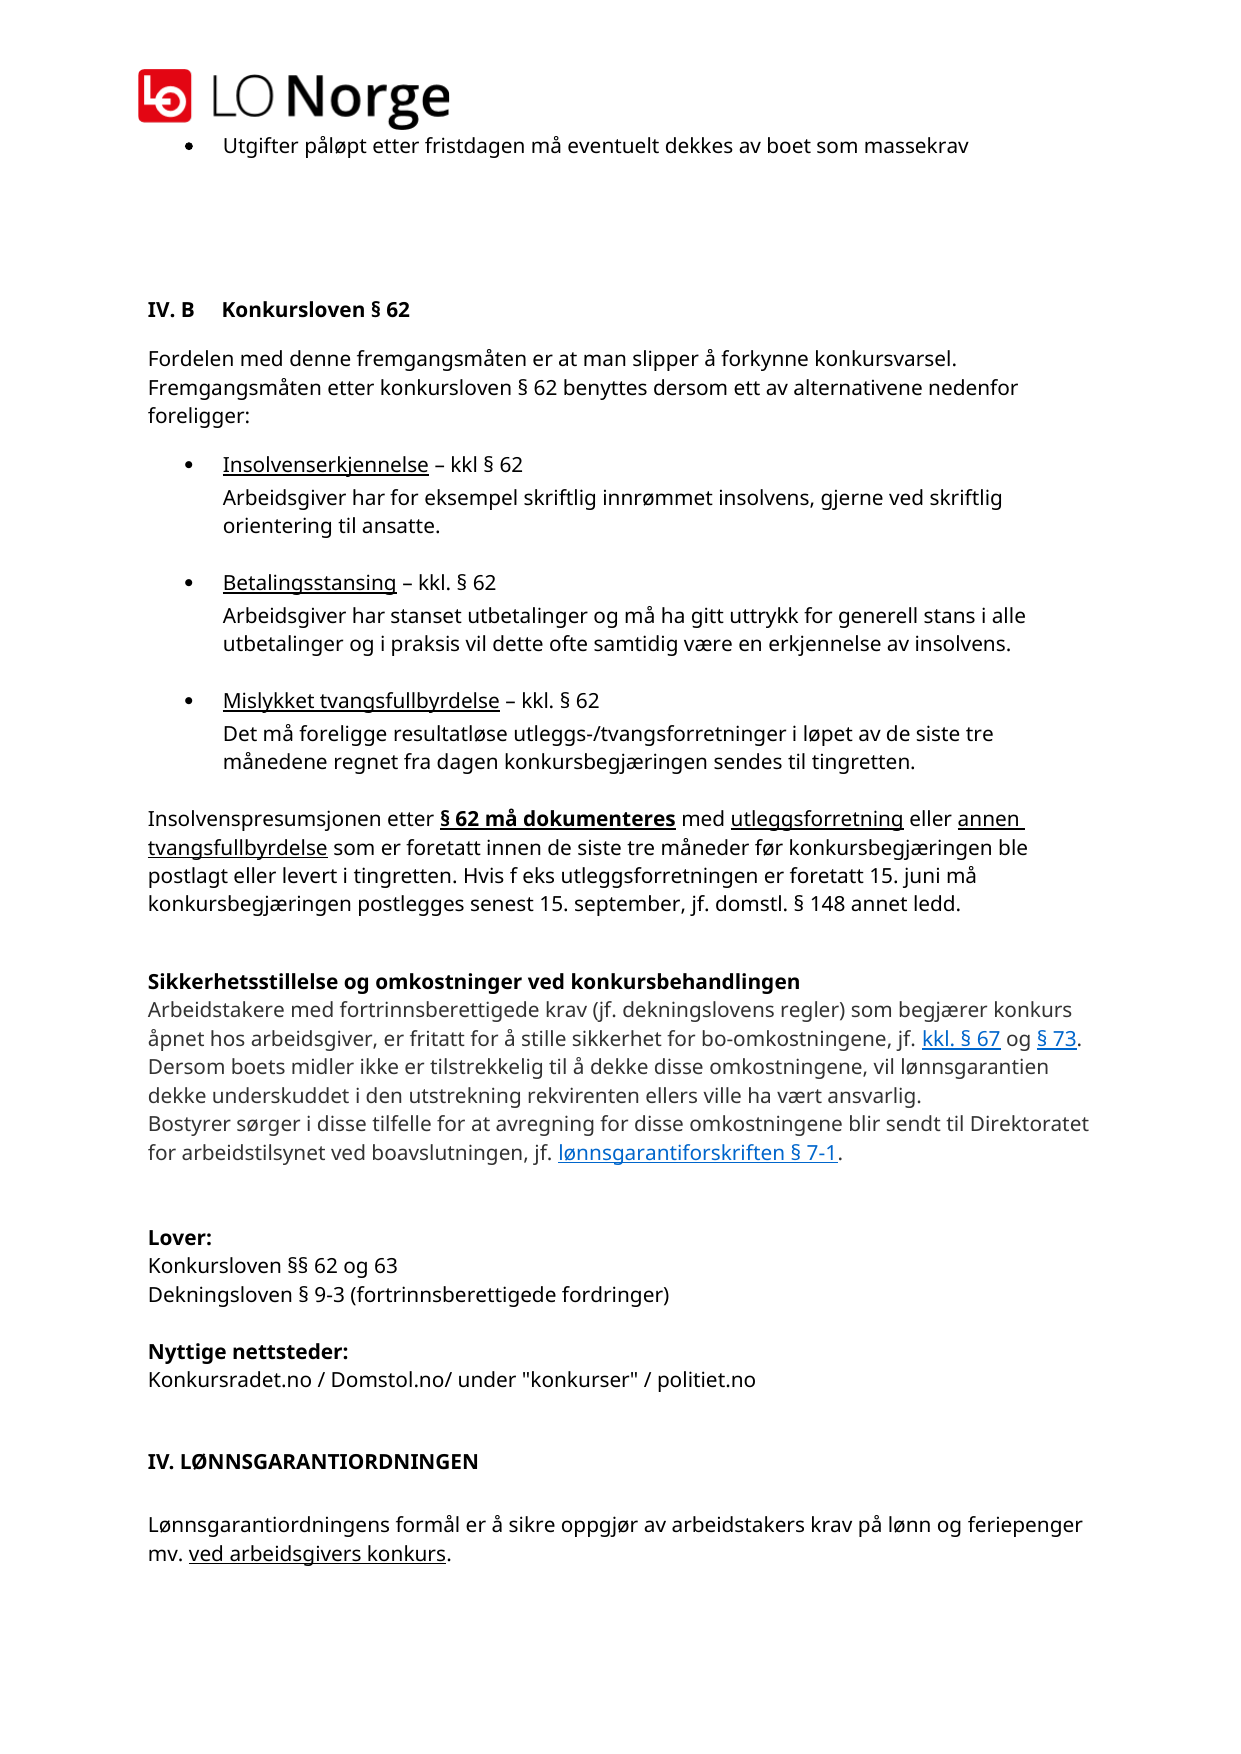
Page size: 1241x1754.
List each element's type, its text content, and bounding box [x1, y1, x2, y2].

text Det må foreligge resultatløse utleggs-/tvangsforretninger i løpet av de siste tre månedene regnet fra dagen konkursbegjæringen sendes til tingretten. [223, 719, 1093, 776]
text Bostyrer sørger i disse tilfelle for at avregning for disse omkostningene blir sendt til Direktoratet for arbeidstilsynet ved boavslutningen, jf. lønnsgarantiforskriften § 7-1. [148, 1109, 1093, 1166]
text Fordelen med denne fremgangsmåten er at man slipper å forkynne konkursvarsel. Fremgangsmåten etter konkursloven § 62 benyttes dersom ett av alternativene nedenfor foreligger: [148, 344, 1093, 429]
text IV. B Konkursloven § 62 [148, 295, 1093, 323]
list Betalingsstansing – kkl. § 62 [185, 568, 1093, 597]
text Lønnsgarantiordningens formål er å sikre oppgjør av arbeidstakers krav på lønn og feriepenger mv. ved arbeidsgivers konkurs. [148, 1510, 1093, 1567]
text Nyttige nettsteder: [148, 1337, 1093, 1365]
text Sikkerhetsstillelse og omkostninger ved konkursbehandlingen [148, 967, 1093, 996]
text Arbeidsgiver har stanset utbetalinger og må ha gitt uttrykk for generell stans i alle utbetalinger og i praksis vil dette ofte samtidig være en erkjennelse av insolvens. [223, 601, 1093, 658]
text Arbeidsgiver har for eksempel skriftlig innrømmet insolvens, gjerne ved skriftlig orientering til ansatte. [223, 483, 1093, 540]
list Mislykket tvangsfullbyrdelse – kkl. § 62 [185, 686, 1093, 715]
text Arbeidstakere med fortrinnsberettigede krav (jf. dekningslovens regler) som begjærer konkurs åpnet hos arbeidsgiver, er fritatt for å stille sikkerhet for bo-omkostningene, jf. kkl. § 67 og § 73. Dersom boets midler ikke er tilstrekkelig til å dekke disse omkostningene, vil lønnsgarantien dekke underskuddet i den utstrekning rekvirenten ellers ville ha vært ansvarlig. [148, 996, 1093, 1109]
text Insolvenspresumsjonen etter § 62 må dokumenteres med utleggsforretning eller annen tvangsfullbyrdelse som er foretatt innen de siste tre måneder før konkursbegjæringen ble postlagt eller levert i tingretten. Hvis f eks utleggsforretningen er foretatt 15. juni må konkursbegjæringen postlegges senest 15. september, jf. domstl. § 148 annet ledd. [148, 804, 1093, 918]
text Dekningsloven § 9-3 (fortrinnsberettigede fordringer) [148, 1280, 1093, 1308]
text Konkursradet.no / Domstol.no/ under "konkurser" / politiet.no [148, 1365, 1093, 1394]
text Lover: [148, 1223, 1093, 1252]
list Insolvenserkjennelse – kkl § 62 [185, 450, 1093, 479]
picture [138, 69, 450, 130]
list Utgifter påløpt etter fristdagen må eventuelt dekkes av boet som massekrav [185, 131, 1093, 160]
text Konkursloven §§ 62 og 63 [148, 1252, 1093, 1280]
subtitle IV. LØNNSGARANTIORDNINGEN [148, 1447, 1093, 1476]
